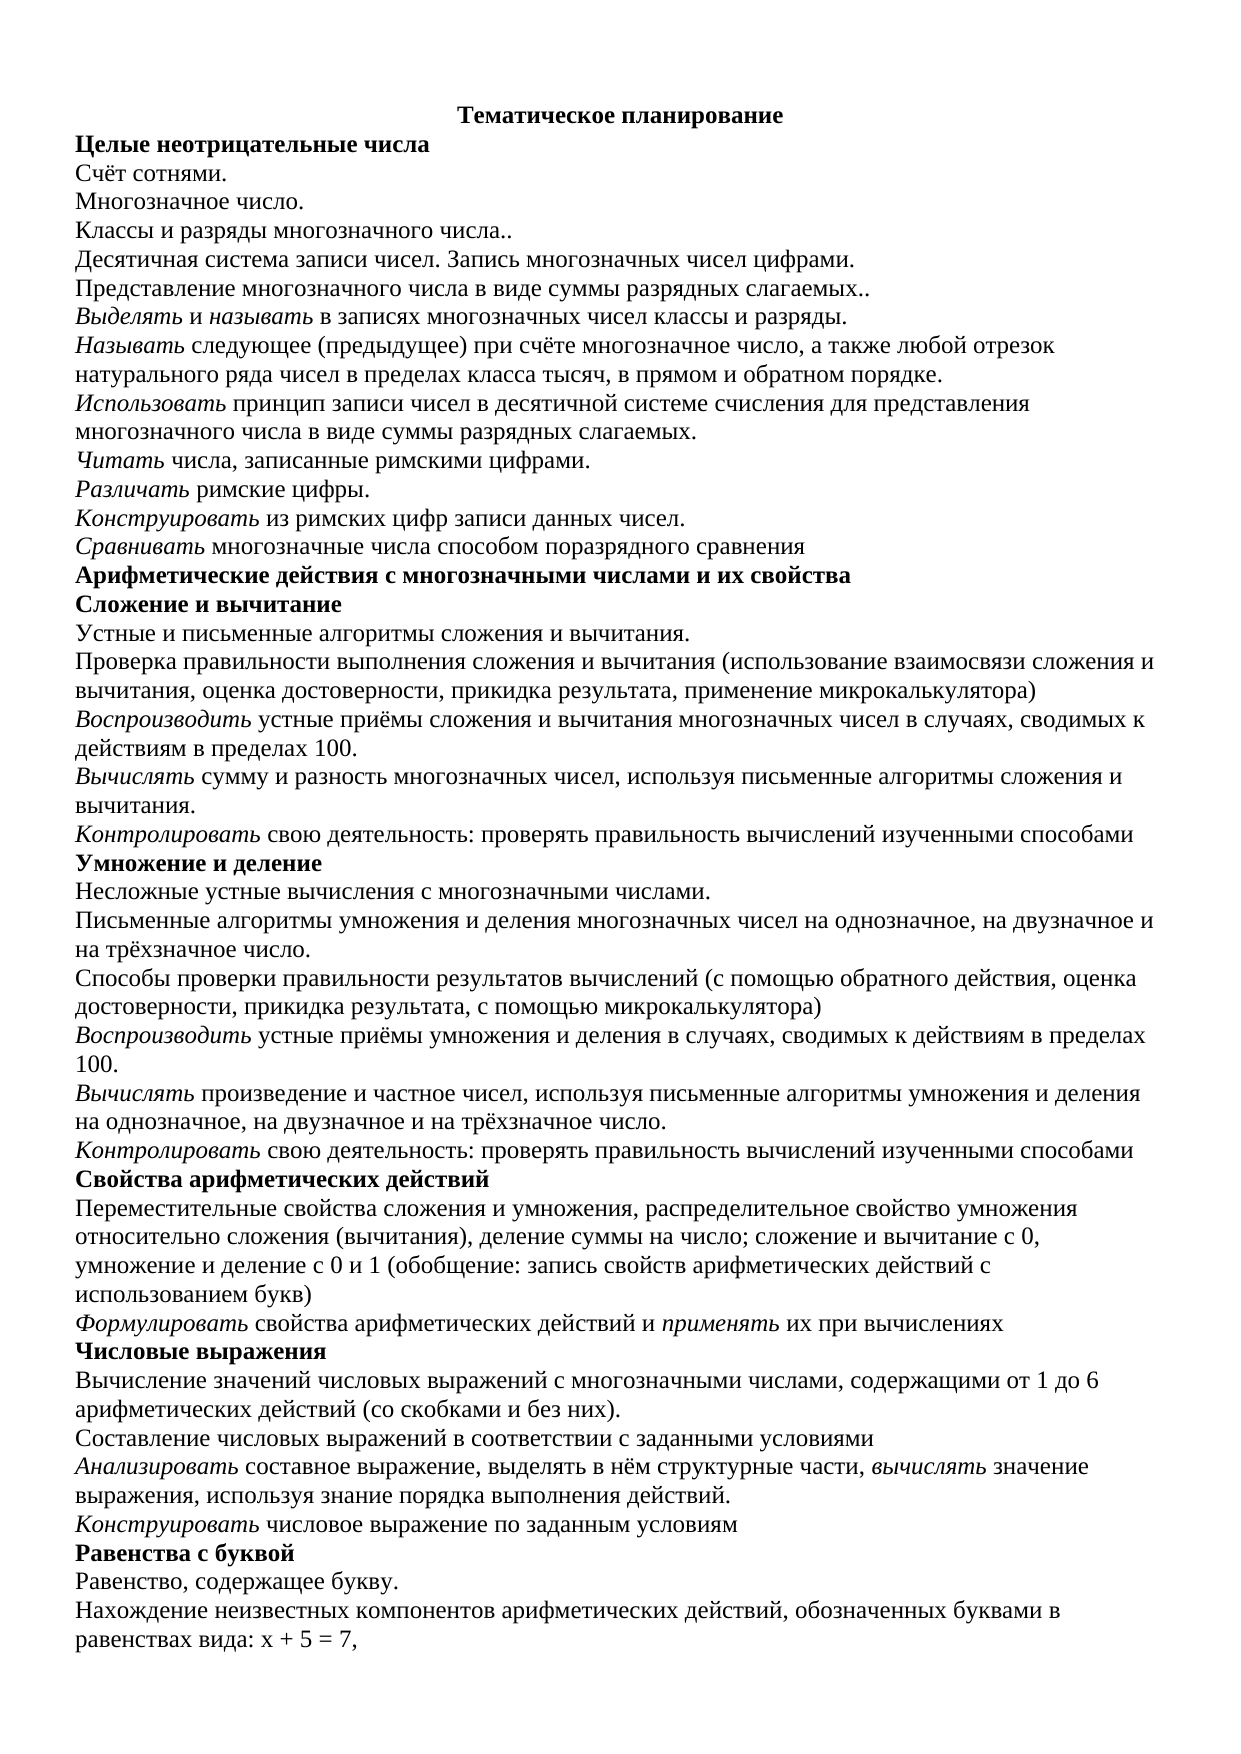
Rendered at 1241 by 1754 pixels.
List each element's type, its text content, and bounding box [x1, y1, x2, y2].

text Читать числа, записанные римскими цифрами. [75, 445, 1165, 474]
text Умножение и деление [75, 848, 1165, 876]
text Воспроизводить устные приёмы умножения и деления в случаях, сводимых к действиям в пределах 100. [75, 1020, 1165, 1078]
text Представление многозначного числа в виде суммы разрядных слагаемых.. [75, 273, 1165, 301]
text Составление числовых выражений в соответствии с заданными условиями [75, 1423, 1165, 1451]
text Анализировать составное выражение, выделять в нём структурные части, вычислять значение выражения, используя знание порядка выполнения действий. [75, 1451, 1165, 1509]
text Десятичная система записи чисел. Запись многозначных чисел цифрами. [75, 244, 1165, 273]
text Несложные устные вычисления с многозначными числами. [75, 876, 1165, 905]
text Многозначное число. [75, 186, 1165, 215]
text Числовые выражения [75, 1336, 1165, 1365]
text Равенства с буквой [75, 1538, 1165, 1566]
text Переместительные свойства сложения и умножения, распределительное свойство умножения относительно сложения (вычитания), деление суммы на число; сложение и вычитание с 0, умножение и деление с 0 и 1 (обобщение: запись свойств арифметических действий с использованием букв) [75, 1193, 1165, 1308]
text Арифметические действия с многозначными числами и их свойства [75, 560, 1165, 589]
text Свойства арифметических действий [75, 1164, 1165, 1193]
text Различать римские цифры. [75, 474, 1165, 503]
text Вычислять сумму и разность многозначных чисел, используя письменные алгоритмы сложения и вычитания. [75, 761, 1165, 819]
text Сравнивать многозначные числа способом поразрядного сравнения [75, 531, 1165, 560]
text Письменные алгоритмы умножения и деления многозначных чисел на однозначное, на двузначное и на трёхзначное число. [75, 905, 1165, 963]
text Вычисление значений числовых выражений с многозначными числами, содержащими от 1 до 6 арифметических действий (со скобками и без них). [75, 1365, 1165, 1423]
text Равенство, содержащее букву. [75, 1566, 1165, 1595]
text Нахождение неизвестных компонентов арифметических действий, обозначенных буквами в равенствах вида: х + 5 = 7, [75, 1595, 1165, 1653]
text Контролировать свою деятельность: проверять правильность вычислений изученными способами [75, 819, 1165, 848]
text Классы и разряды многозначного числа.. [75, 215, 1165, 244]
text Устные и письменные алгоритмы сложения и вычитания. [75, 618, 1165, 646]
text Формулировать свойства арифметических действий и применять их при вычислениях [75, 1308, 1165, 1336]
text Выделять и называть в записях многозначных чисел классы и разряды. [75, 301, 1165, 330]
text Тематическое планирование [75, 100, 1165, 129]
text Счёт сотнями. [75, 158, 1165, 186]
text Конструировать из римских цифр записи данных чисел. [75, 503, 1165, 531]
text Целые неотрицательные числа [75, 129, 1165, 158]
text Называть следующее (предыдущее) при счёте многозначное число, а также любой отрезок натурального ряда чисел в пределах класса тысяч, в прямом и обратном порядке. [75, 330, 1165, 388]
text Вычислять произведение и частное чисел, используя письменные алгоритмы умножения и деления на однозначное, на двузначное и на трёхзначное число. [75, 1078, 1165, 1135]
text Проверка правильности выполнения сложения и вычитания (использование взаимосвязи сложения и вычитания, оценка достоверности, прикидка результата, применение микрокалькулятора) [75, 646, 1165, 704]
text Конструировать числовое выражение по заданным условиям [75, 1509, 1165, 1538]
text Контролировать свою деятельность: проверять правильность вычислений изученными способами [75, 1135, 1165, 1164]
text Сложение и вычитание [75, 589, 1165, 618]
text Способы проверки правильности результатов вычислений (с помощью обратного действия, оценка достоверности, прикидка результата, с помощью микрокалькулятора) [75, 963, 1165, 1020]
text Воспроизводить устные приёмы сложения и вычитания многозначных чисел в случаях, сводимых к действиям в пределах 100. [75, 704, 1165, 761]
text Использовать принцип записи чисел в десятичной системе счисления для представления многозначного числа в виде суммы разрядных слагаемых. [75, 388, 1165, 445]
